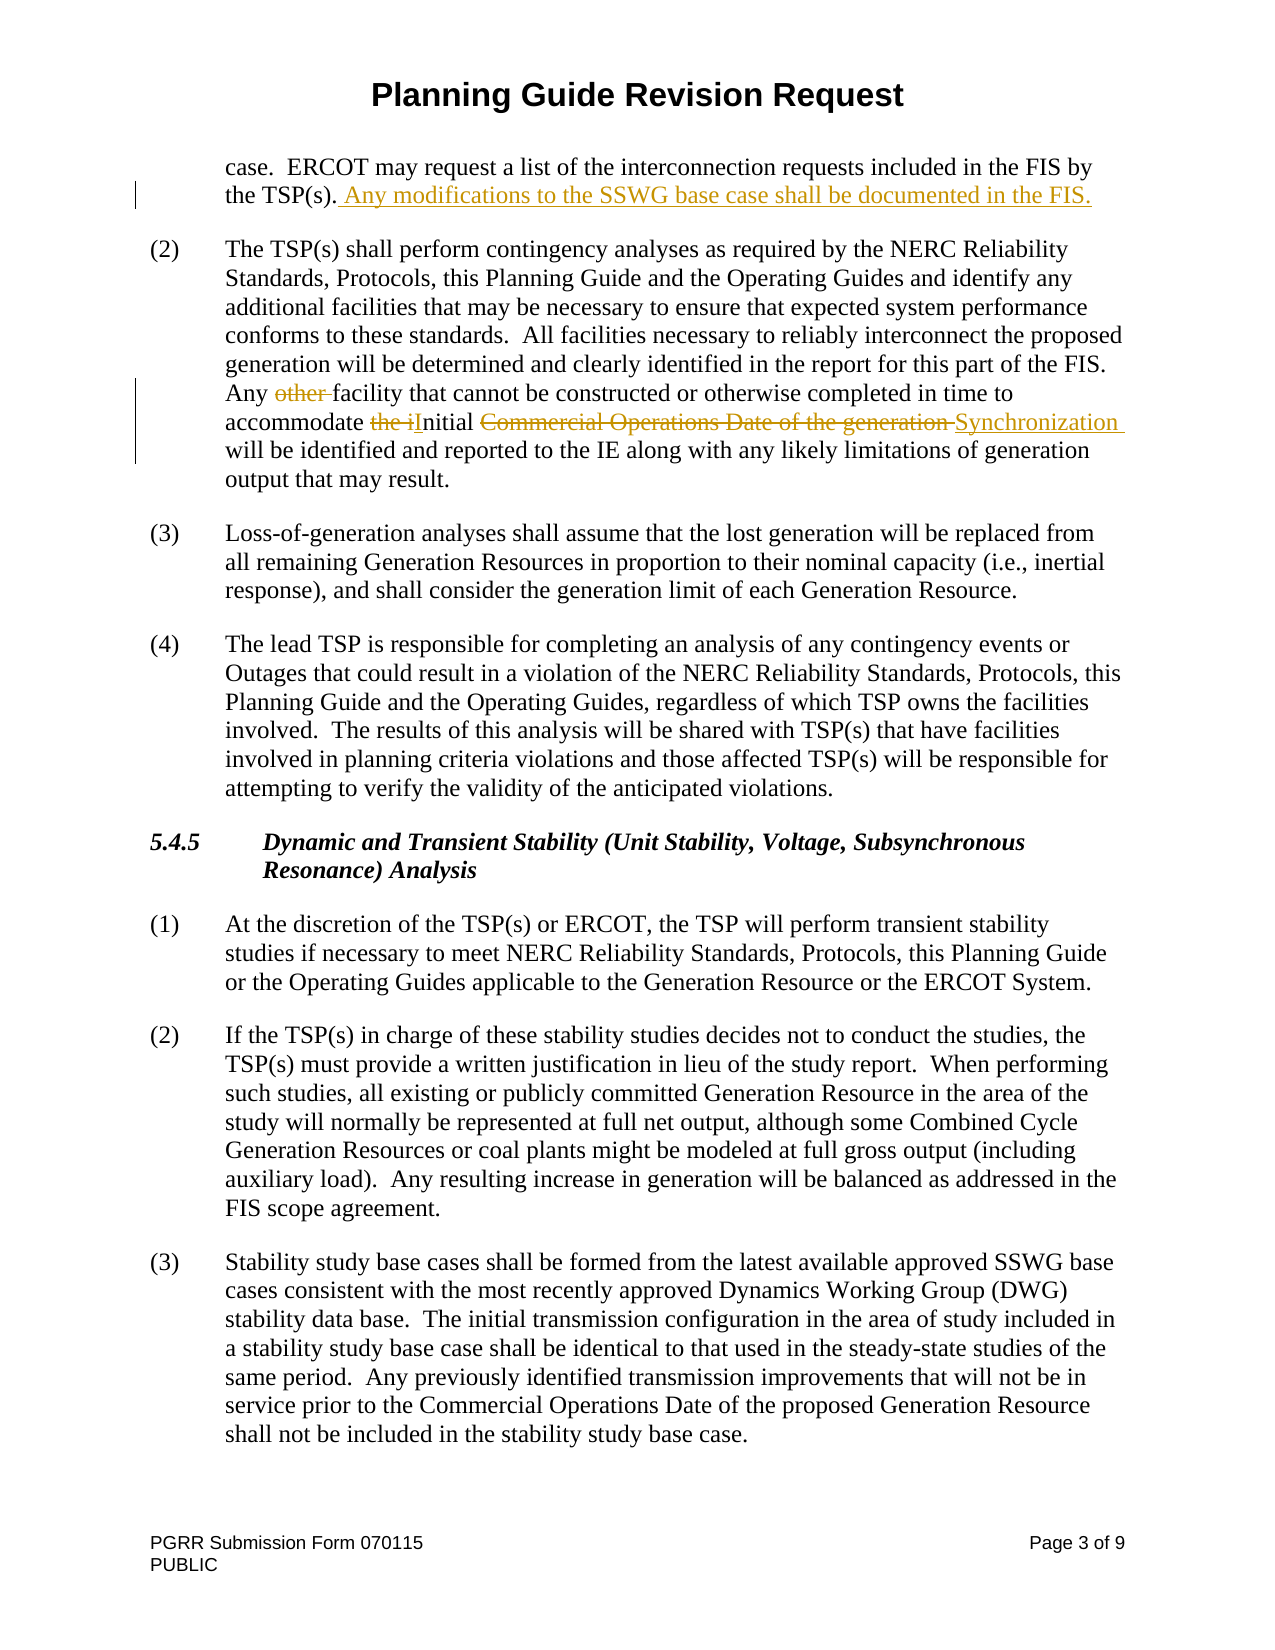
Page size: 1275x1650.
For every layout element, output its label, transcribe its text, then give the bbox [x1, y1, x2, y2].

text (4) The lead TSP is responsible for completing an analysis of any contingency events or Outages that could result in a violation of the NERC Reliability Standards, Protocols, this Planning Guide and the Operating Guides, regardless of which TSP owns the facilities involved. The results of this analysis will be shared with TSP(s) that have facilities involved in planning criteria violations and those affected TSP(s) will be responsible for attempting to verify the validity of the anticipated violations. [150, 629, 1125, 802]
text (3) Stability study base cases shall be formed from the latest available approved SSWG base cases consistent with the most recently approved Dynamics Working Group (DWG) stability data base. The initial transmission configuration in the area of study included in a stability study base case shall be identical to that used in the steady-state studies of the same period. Any previously identified transmission improvements that will not be in service prior to the Commercial Operations Date of the proposed Generation Resource shall not be included in the stability study base case. [150, 1247, 1125, 1448]
text (2) The TSP(s) shall perform contingency analyses as required by the NERC Reliability Standards, Protocols, this Planning Guide and the Operating Guides and identify any additional facilities that may be necessary to ensure that expected system performance conforms to these standards. All facilities necessary to reliably interconnect the proposed generation will be determined and clearly identified in the report for this part of the FIS. Any facility that cannot be constructed or otherwise completed in time to accommodate nitial will be identified and reported to the IE along with any likely limitations of generation output that may result. [150, 234, 1125, 493]
text (2) If the TSP(s) in charge of these stability studies decides not to conduct the studies, the TSP(s) must provide a written justification in lieu of the study report. When performing such studies, all existing or publicly committed Generation Resource in the area of the study will normally be represented at full net output, although some Combined Cycle Generation Resources or coal plants might be modeled at full gross output (including auxiliary load). Any resulting increase in generation will be balanced as addressed in the FIS scope agreement. [150, 1021, 1125, 1222]
text (3) Loss-of-generation analyses shall assume that the lost generation will be replaced from all remaining Generation Resources in proportion to their nominal capacity (i.e., inertial response), and shall consider the generation limit of each Generation Resource. [150, 518, 1125, 604]
text (1) At the discretion of the TSP(s) or ERCOT, the TSP will perform transient stability studies if necessary to meet NERC Reliability Standards, Protocols, this Planning Guide or the Operating Guides applicable to the Generation Resource or the ERCOT System. [150, 909, 1125, 996]
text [150, 152, 1125, 209]
text 5.4.5 Dynamic and Transient Stability (Unit Stability, Voltage, Subsynchronous Resonance) Analysis [150, 827, 1125, 884]
